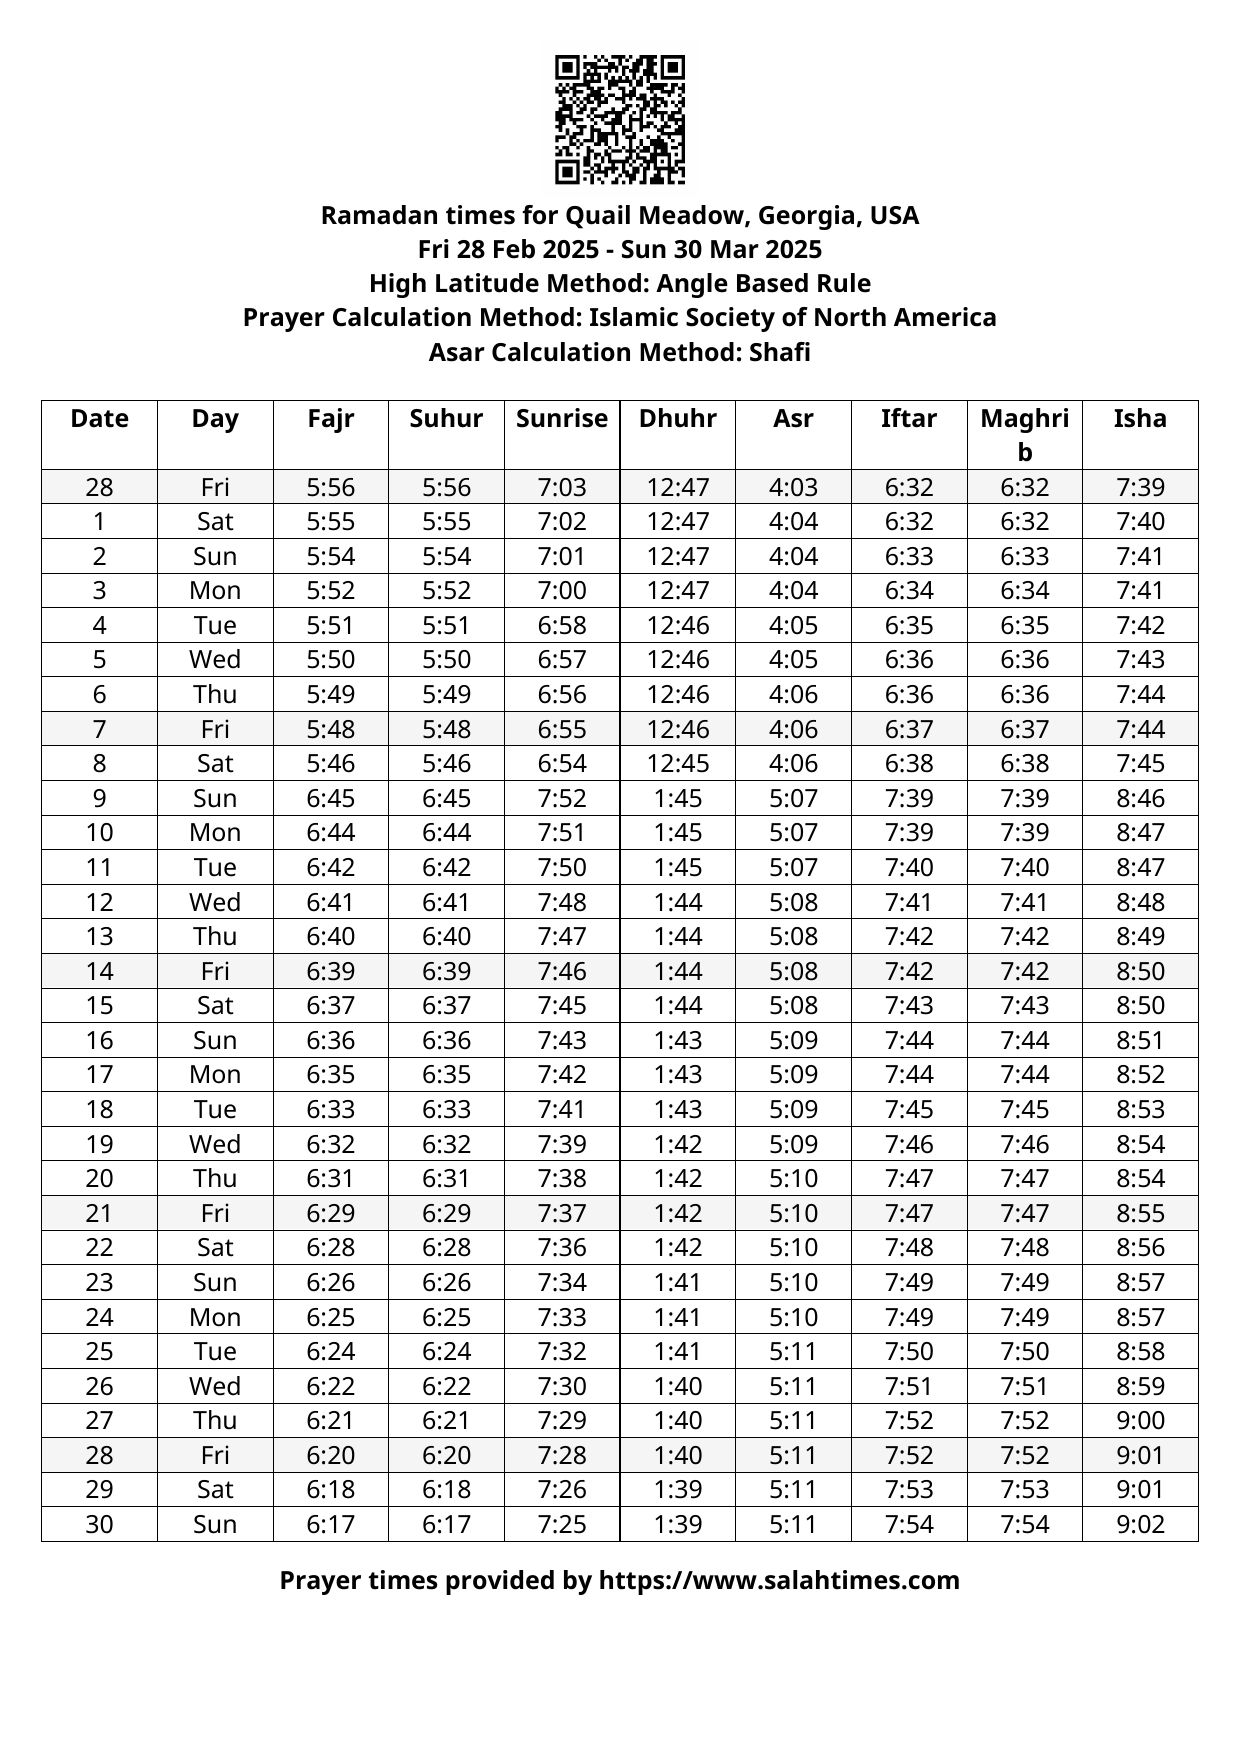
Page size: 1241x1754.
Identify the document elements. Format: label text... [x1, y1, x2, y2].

table_cell 8:48 [1083, 885, 1198, 918]
table_cell 7:48 [968, 1231, 1082, 1264]
table_cell Fri [158, 470, 273, 503]
table_cell 12:45 [621, 746, 735, 780]
table_cell 6:29 [274, 1196, 388, 1229]
table_cell 5:10 [736, 1231, 851, 1264]
table_cell 1:42 [621, 1127, 735, 1160]
table_cell Wed [158, 1369, 273, 1402]
table_cell 5:11 [736, 1507, 851, 1541]
table_cell 7:53 [968, 1473, 1082, 1506]
table_cell 7:42 [968, 954, 1082, 987]
table_cell 7:40 [1083, 504, 1198, 538]
table_cell Sat [158, 1473, 273, 1506]
table_cell 28 [42, 470, 157, 503]
table_cell 7:43 [968, 989, 1082, 1022]
table_cell 8:58 [1083, 1334, 1198, 1368]
table_header Asr [736, 401, 851, 469]
table_cell 9:01 [1083, 1473, 1198, 1506]
table_cell 9:02 [1083, 1507, 1198, 1541]
table_cell 6:17 [389, 1507, 504, 1541]
table_cell 16 [42, 1023, 157, 1057]
table_cell Sat [158, 504, 273, 538]
table_cell 7:39 [852, 816, 967, 849]
table_cell 5:52 [389, 574, 504, 607]
table_cell 5:08 [736, 885, 851, 918]
table_cell 7 [42, 712, 157, 745]
table_cell 7:39 [505, 1127, 619, 1160]
table_cell 7:01 [505, 539, 619, 572]
table_cell Sun [158, 1507, 273, 1541]
table_cell 7:48 [852, 1231, 967, 1264]
table_cell 7:41 [852, 885, 967, 918]
table_cell 6:44 [274, 816, 388, 849]
table_cell 1:44 [621, 919, 735, 953]
table_cell Thu [158, 1404, 273, 1437]
table_cell 1:45 [621, 781, 735, 814]
table_cell Wed [158, 643, 273, 676]
table_header Fajr [274, 401, 388, 469]
table_cell 5:55 [389, 504, 504, 538]
table_cell Tue [158, 850, 273, 884]
table_cell 6:36 [852, 643, 967, 676]
table_cell 8:54 [1083, 1161, 1198, 1195]
table_cell 7:46 [852, 1127, 967, 1160]
table_cell 7:47 [852, 1161, 967, 1195]
table_cell 9:01 [1083, 1438, 1198, 1472]
table_cell 6:26 [274, 1265, 388, 1299]
table_cell 8:57 [1083, 1300, 1198, 1333]
table_cell 7:00 [505, 574, 619, 607]
table_cell 10 [42, 816, 157, 849]
table_cell 6:36 [968, 643, 1082, 676]
table_cell 6:32 [389, 1127, 504, 1160]
table_cell Sat [158, 1231, 273, 1264]
table_cell 8:56 [1083, 1231, 1198, 1264]
table_cell Mon [158, 816, 273, 849]
table_cell 6:25 [389, 1300, 504, 1333]
table_cell 1:42 [621, 1231, 735, 1264]
table_cell 7:44 [968, 1058, 1082, 1091]
table_cell 7:50 [852, 1334, 967, 1368]
table_cell 6:37 [968, 712, 1082, 745]
table_cell 21 [42, 1196, 157, 1229]
table_cell 5:08 [736, 954, 851, 987]
table_cell 6:37 [389, 989, 504, 1022]
table_cell 7:46 [505, 954, 619, 987]
table_cell Tue [158, 1092, 273, 1126]
table_cell Thu [158, 677, 273, 711]
table_cell 7:54 [852, 1507, 967, 1541]
table_cell 6:35 [389, 1058, 504, 1091]
table_cell 18 [42, 1092, 157, 1126]
table_cell 23 [42, 1265, 157, 1299]
table_cell 7:49 [968, 1265, 1082, 1299]
table_cell 7:50 [505, 850, 619, 884]
table_cell 6:42 [274, 850, 388, 884]
table_cell 1:45 [621, 850, 735, 884]
table_cell 6:24 [389, 1334, 504, 1368]
table_cell 14 [42, 954, 157, 987]
table_cell 12:46 [621, 643, 735, 676]
table_cell 7:44 [1083, 712, 1198, 745]
table_cell 4:03 [736, 470, 851, 503]
table_cell 7:42 [1083, 608, 1198, 642]
table_cell 5:49 [389, 677, 504, 711]
table_cell 6:20 [274, 1438, 388, 1472]
table_cell 7:49 [852, 1265, 967, 1299]
table_cell 5:52 [274, 574, 388, 607]
table_cell Sat [158, 989, 273, 1022]
table_cell 5:46 [389, 746, 504, 780]
table_cell 5:11 [736, 1334, 851, 1368]
table_cell 1:42 [621, 1161, 735, 1195]
table_cell 6:20 [389, 1438, 504, 1472]
table_cell 5 [42, 643, 157, 676]
table_cell 7:03 [505, 470, 619, 503]
table_cell 6:34 [852, 574, 967, 607]
table_cell 7:47 [968, 1196, 1082, 1229]
table_cell 8:59 [1083, 1369, 1198, 1402]
table_cell Wed [158, 1127, 273, 1160]
table_cell 5:11 [736, 1369, 851, 1402]
table_cell 4:06 [736, 746, 851, 780]
table_cell 6 [42, 677, 157, 711]
table_cell Fri [158, 1438, 273, 1472]
table_cell 4:04 [736, 504, 851, 538]
table_cell Sun [158, 1265, 273, 1299]
table_cell 1:41 [621, 1265, 735, 1299]
table_cell Fri [158, 712, 273, 745]
table_cell 7:41 [968, 885, 1082, 918]
table_cell 6:18 [274, 1473, 388, 1506]
table_cell 5:09 [736, 1092, 851, 1126]
table_cell 7:32 [505, 1334, 619, 1368]
table_cell 6:29 [389, 1196, 504, 1229]
table_cell 8:47 [1083, 850, 1198, 884]
table_cell 5:10 [736, 1265, 851, 1299]
text Prayer times provided by https://www.salahtimes.com [42, 1563, 1198, 1597]
table_header Iftar [852, 401, 967, 469]
table_cell 6:56 [505, 677, 619, 711]
table_cell 1:43 [621, 1023, 735, 1057]
table_cell Wed [158, 885, 273, 918]
table_cell Sat [158, 746, 273, 780]
table_cell 7:39 [968, 781, 1082, 814]
table_cell 7:30 [505, 1369, 619, 1402]
table_cell 5:56 [274, 470, 388, 503]
table_cell 6:54 [505, 746, 619, 780]
table_cell 7:39 [968, 816, 1082, 849]
table_cell 25 [42, 1334, 157, 1368]
table_cell 1:39 [621, 1473, 735, 1506]
table_cell 6:21 [389, 1404, 504, 1437]
table_cell 5:11 [736, 1438, 851, 1472]
table_cell 8:52 [1083, 1058, 1198, 1091]
table_cell 7:40 [852, 850, 967, 884]
table_cell 6:26 [389, 1265, 504, 1299]
table_cell Tue [158, 608, 273, 642]
table_cell 2 [42, 539, 157, 572]
table_cell Fri [158, 954, 273, 987]
table_cell 7:52 [505, 781, 619, 814]
table_cell 8:57 [1083, 1265, 1198, 1299]
table_cell 7:44 [852, 1058, 967, 1091]
table_cell 6:37 [852, 712, 967, 745]
table_cell 6:35 [274, 1058, 388, 1091]
table_header Suhur [389, 401, 504, 469]
table_cell 7:37 [505, 1196, 619, 1229]
table_cell Mon [158, 1300, 273, 1333]
table_cell 30 [42, 1507, 157, 1541]
table_cell 5:07 [736, 816, 851, 849]
table_cell 9 [42, 781, 157, 814]
table_cell 8 [42, 746, 157, 780]
table_cell 5:51 [274, 608, 388, 642]
table_cell 6:32 [968, 470, 1082, 503]
table_cell 5:48 [274, 712, 388, 745]
table_cell 1:42 [621, 1196, 735, 1229]
table_cell 1:43 [621, 1058, 735, 1091]
table_cell 6:22 [389, 1369, 504, 1402]
table_cell 6:44 [389, 816, 504, 849]
table_cell 6:41 [389, 885, 504, 918]
table_cell 8:50 [1083, 989, 1198, 1022]
table_cell 6:57 [505, 643, 619, 676]
table_cell 5:54 [389, 539, 504, 572]
table_cell 6:36 [852, 677, 967, 711]
table_cell 12:47 [621, 539, 735, 572]
text High Latitude Method: Angle Based Rule [42, 266, 1198, 300]
table_cell 7:39 [852, 781, 967, 814]
table_cell 6:32 [968, 504, 1082, 538]
table_cell 1:41 [621, 1300, 735, 1333]
table_cell 6:22 [274, 1369, 388, 1402]
table_cell 6:36 [968, 677, 1082, 711]
table_cell 6:33 [274, 1092, 388, 1126]
table_header Day [158, 401, 273, 469]
table_cell 7:44 [852, 1023, 967, 1057]
table_cell 7:42 [852, 919, 967, 953]
table_cell 5:09 [736, 1058, 851, 1091]
table_cell 5:49 [274, 677, 388, 711]
table_cell 7:45 [1083, 746, 1198, 780]
table_cell 7:43 [1083, 643, 1198, 676]
table_cell 5:10 [736, 1196, 851, 1229]
table_cell 7:52 [968, 1438, 1082, 1472]
table_cell 5:07 [736, 781, 851, 814]
table_cell 12:46 [621, 608, 735, 642]
table_cell 6:28 [389, 1231, 504, 1264]
table_cell 7:41 [1083, 574, 1198, 607]
table_cell 6:37 [274, 989, 388, 1022]
table_cell 12:47 [621, 504, 735, 538]
table_cell 1:43 [621, 1092, 735, 1126]
table_header Dhuhr [621, 401, 735, 469]
table_cell 7:47 [968, 1161, 1082, 1195]
table_cell 6:31 [274, 1161, 388, 1195]
table_cell 7:50 [968, 1334, 1082, 1368]
table_cell 6:38 [968, 746, 1082, 780]
table_cell 5:55 [274, 504, 388, 538]
table_cell 7:29 [505, 1404, 619, 1437]
table_cell 6:36 [389, 1023, 504, 1057]
table_cell 6:58 [505, 608, 619, 642]
table_cell 17 [42, 1058, 157, 1091]
table_cell 5:46 [274, 746, 388, 780]
table_cell 1:44 [621, 989, 735, 1022]
table_cell 7:26 [505, 1473, 619, 1506]
table_cell 7:41 [505, 1092, 619, 1126]
table_cell 6:39 [274, 954, 388, 987]
table_cell 5:56 [389, 470, 504, 503]
table_cell 5:11 [736, 1473, 851, 1506]
table_cell 6:32 [852, 504, 967, 538]
table_cell 6:24 [274, 1334, 388, 1368]
table_cell 7:46 [968, 1127, 1082, 1160]
table_cell 6:32 [852, 470, 967, 503]
table_cell 6:33 [389, 1092, 504, 1126]
table_cell Thu [158, 919, 273, 953]
table_cell 7:43 [505, 1023, 619, 1057]
table_cell 11 [42, 850, 157, 884]
text Ramadan times for Quail Meadow, Georgia, USA [42, 198, 1198, 232]
table_cell 8:53 [1083, 1092, 1198, 1126]
table_cell Thu [158, 1161, 273, 1195]
table_cell 7:45 [505, 989, 619, 1022]
table_cell 6:45 [389, 781, 504, 814]
table_cell 8:55 [1083, 1196, 1198, 1229]
table_cell 5:50 [274, 643, 388, 676]
table_cell 7:02 [505, 504, 619, 538]
table_cell 7:34 [505, 1265, 619, 1299]
table_cell 6:32 [274, 1127, 388, 1160]
table_cell 28 [42, 1438, 157, 1472]
table_cell 5:10 [736, 1300, 851, 1333]
table_cell 4:05 [736, 643, 851, 676]
table_cell 6:28 [274, 1231, 388, 1264]
table_header Sunrise [505, 401, 619, 469]
table_cell 6:41 [274, 885, 388, 918]
table_cell 6:31 [389, 1161, 504, 1195]
table_cell 6:35 [852, 608, 967, 642]
table_cell 19 [42, 1127, 157, 1160]
table_cell 7:43 [852, 989, 967, 1022]
table_cell 3 [42, 574, 157, 607]
table_cell 5:10 [736, 1161, 851, 1195]
table_header Isha [1083, 401, 1198, 469]
table_cell 8:47 [1083, 816, 1198, 849]
text Fri 28 Feb 2025 - Sun 30 Mar 2025 [42, 232, 1198, 266]
table_cell 6:39 [389, 954, 504, 987]
table_cell 6:45 [274, 781, 388, 814]
table_cell 7:51 [968, 1369, 1082, 1402]
table_cell 6:35 [968, 608, 1082, 642]
table_cell 7:45 [968, 1092, 1082, 1126]
table_cell 7:42 [852, 954, 967, 987]
table_cell 7:45 [852, 1092, 967, 1126]
text Prayer Calculation Method: Islamic Society of North America [42, 300, 1198, 334]
table_cell 7:49 [968, 1300, 1082, 1333]
table_cell 6:36 [274, 1023, 388, 1057]
table_cell 7:25 [505, 1507, 619, 1541]
table_cell 5:09 [736, 1023, 851, 1057]
table_cell 5:48 [389, 712, 504, 745]
table_cell 7:47 [505, 919, 619, 953]
table_cell 8:54 [1083, 1127, 1198, 1160]
table_cell 7:42 [505, 1058, 619, 1091]
table_header Maghrib [968, 401, 1082, 469]
table_cell 6:33 [852, 539, 967, 572]
table_cell 6:40 [274, 919, 388, 953]
table_cell 7:51 [505, 816, 619, 849]
table_cell 26 [42, 1369, 157, 1402]
table_cell Sun [158, 1023, 273, 1057]
table_cell 1:40 [621, 1369, 735, 1402]
table_cell 4:05 [736, 608, 851, 642]
table_cell 7:41 [1083, 539, 1198, 572]
table_cell Fri [158, 1196, 273, 1229]
table_cell 20 [42, 1161, 157, 1195]
table_cell 7:28 [505, 1438, 619, 1472]
table_cell 7:44 [1083, 677, 1198, 711]
table_cell 7:47 [852, 1196, 967, 1229]
table_cell 1:41 [621, 1334, 735, 1368]
table_cell 12:47 [621, 470, 735, 503]
table_cell 7:49 [852, 1300, 967, 1333]
table_cell 7:38 [505, 1161, 619, 1195]
table_cell 13 [42, 919, 157, 953]
table_cell 6:34 [968, 574, 1082, 607]
table_cell 1:44 [621, 885, 735, 918]
table_cell 9:00 [1083, 1404, 1198, 1437]
picture [542, 41, 699, 198]
table_cell 7:33 [505, 1300, 619, 1333]
table_cell 6:38 [852, 746, 967, 780]
table_cell 7:52 [968, 1404, 1082, 1437]
table_cell 29 [42, 1473, 157, 1506]
table_cell 12 [42, 885, 157, 918]
table_cell 7:36 [505, 1231, 619, 1264]
table_cell 12:46 [621, 712, 735, 745]
table_cell 8:46 [1083, 781, 1198, 814]
table_cell 7:39 [1083, 470, 1198, 503]
table_cell 5:51 [389, 608, 504, 642]
table_cell 5:07 [736, 850, 851, 884]
table_cell 22 [42, 1231, 157, 1264]
table_cell 6:55 [505, 712, 619, 745]
table_cell 6:40 [389, 919, 504, 953]
table_cell 1:45 [621, 816, 735, 849]
table_cell 6:21 [274, 1404, 388, 1437]
table_cell 1 [42, 504, 157, 538]
text Asar Calculation Method: Shafi [42, 334, 1198, 368]
table_cell 6:33 [968, 539, 1082, 572]
table_cell 6:18 [389, 1473, 504, 1506]
table_cell 7:40 [968, 850, 1082, 884]
table_cell Sun [158, 539, 273, 572]
table_cell 6:42 [389, 850, 504, 884]
table_cell 7:53 [852, 1473, 967, 1506]
table_cell 7:44 [968, 1023, 1082, 1057]
table_cell 4 [42, 608, 157, 642]
table_cell 12:47 [621, 574, 735, 607]
table_cell 8:49 [1083, 919, 1198, 953]
table_cell Tue [158, 1334, 273, 1368]
table_cell 7:52 [852, 1438, 967, 1472]
table_cell 27 [42, 1404, 157, 1437]
table_cell 4:04 [736, 574, 851, 607]
table_cell 5:11 [736, 1404, 851, 1437]
table_cell 4:06 [736, 677, 851, 711]
table_cell 5:50 [389, 643, 504, 676]
table_cell 8:51 [1083, 1023, 1198, 1057]
table_cell 7:52 [852, 1404, 967, 1437]
table_cell 6:25 [274, 1300, 388, 1333]
table_header Date [42, 401, 157, 469]
table_cell 7:51 [852, 1369, 967, 1402]
table_cell 24 [42, 1300, 157, 1333]
table_cell 1:44 [621, 954, 735, 987]
table_cell 5:08 [736, 919, 851, 953]
table_cell Mon [158, 574, 273, 607]
table_cell 1:40 [621, 1438, 735, 1472]
table_cell Mon [158, 1058, 273, 1091]
table_cell 5:08 [736, 989, 851, 1022]
table_cell 15 [42, 989, 157, 1022]
table_cell 5:54 [274, 539, 388, 572]
table_cell 8:50 [1083, 954, 1198, 987]
table_cell Sun [158, 781, 273, 814]
table_cell 7:54 [968, 1507, 1082, 1541]
table_cell 4:06 [736, 712, 851, 745]
table_cell 1:40 [621, 1404, 735, 1437]
table_cell 12:46 [621, 677, 735, 711]
table_cell 7:42 [968, 919, 1082, 953]
table_cell 5:09 [736, 1127, 851, 1160]
table_cell 7:48 [505, 885, 619, 918]
table_cell 4:04 [736, 539, 851, 572]
table_cell 6:17 [274, 1507, 388, 1541]
table_cell 1:39 [621, 1507, 735, 1541]
